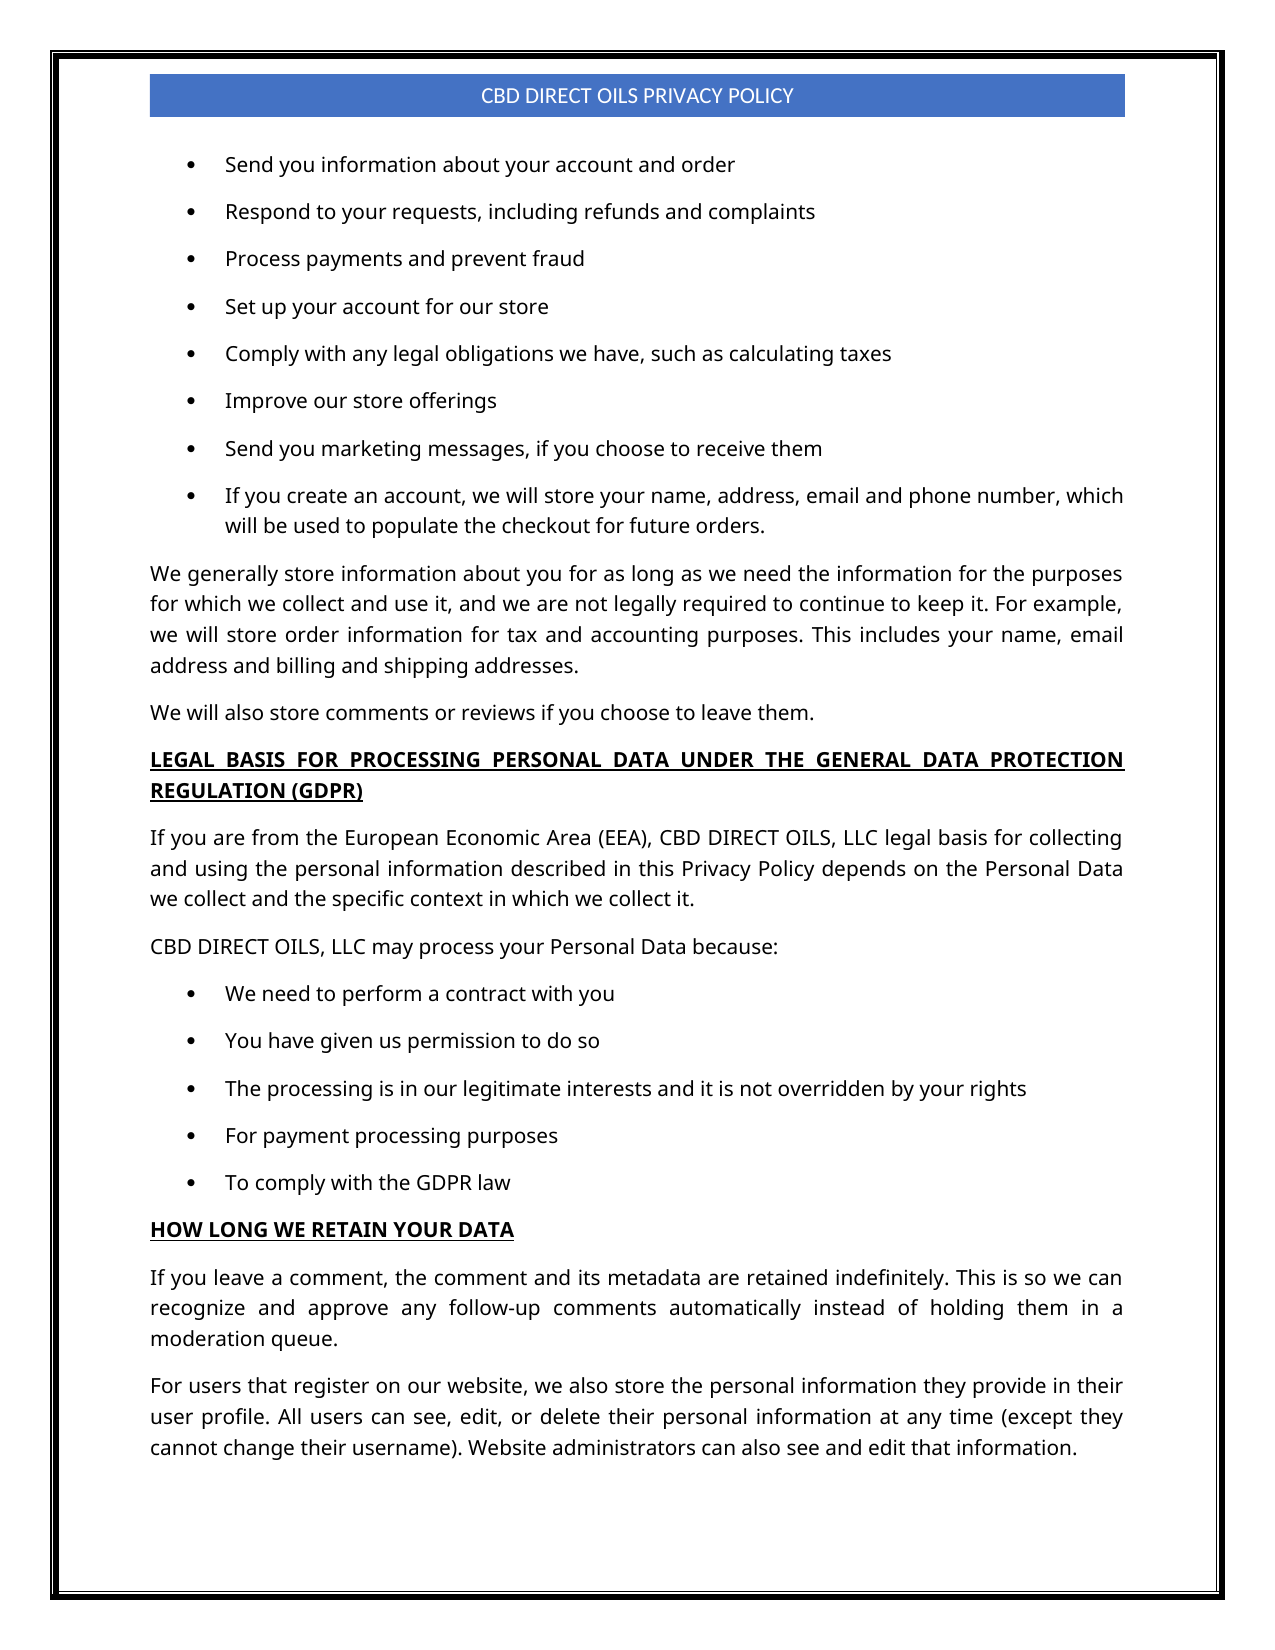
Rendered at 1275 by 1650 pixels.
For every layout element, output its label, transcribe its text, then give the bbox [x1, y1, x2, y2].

text We will also store comments or reviews if you choose to leave them. [150, 698, 1125, 727]
list We need to perform a contract with you [187, 979, 1125, 1008]
text If you are from the European Economic Area (EEA), CBD DIRECT OILS, LLC legal basis for collecting and using the personal information described in this Privacy Policy depends on the Personal Data we collect and the specific context in which we collect it. [150, 823, 1125, 913]
text CBD DIRECT OILS, LLC may process your Personal Data because: [150, 932, 1125, 960]
list Process payments and prevent fraud [187, 244, 1125, 273]
list Improve our store offerings [187, 386, 1125, 415]
text If you leave a comment, the comment and its metadata are retained indefinitely. This is so we can recognize and approve any follow-up comments automatically instead of holding them in a moderation queue. [150, 1263, 1125, 1353]
list If you create an account, we will store your name, address, email and phone number, which will be used to populate the checkout for future orders. [187, 481, 1125, 540]
text LEGAL BASIS FOR PROCESSING PERSONAL DATA UNDER THE GENERAL DATA PROTECTION REGULATION (GDPR) [150, 745, 1125, 769]
text LEGAL BASIS FOR PROCESSING PERSONAL DATA UNDER THE GENERAL DATA PROTECTION REGULATION (GDPR) [150, 771, 1125, 804]
text For users that register on our website, we also store the personal information they provide in their user profile. All users can see, edit, or delete their personal information at any time (except they cannot change their username). Website administrators can also see and edit that information. [150, 1371, 1125, 1461]
list Send you marketing messages, if you choose to receive them [187, 434, 1125, 462]
list For payment processing purposes [187, 1121, 1125, 1149]
text HOW LONG WE RETAIN YOUR DATA [150, 1216, 1125, 1244]
list To comply with the GDPR law [187, 1168, 1125, 1197]
list Comply with any legal obligations we have, such as calculating taxes [187, 339, 1125, 368]
list You have given us permission to do so [187, 1026, 1125, 1055]
list Set up your account for our store [187, 292, 1125, 320]
text We generally store information about you for as long as we need the information for the purposes for which we collect and use it, and we are not legally required to continue to keep it. For example, we will store order information for tax and accounting purposes. This includes your name, email address and billing and shipping addresses. [150, 559, 1125, 679]
list Send you information about your account and order [187, 150, 1125, 178]
list Respond to your requests, including refunds and complaints [187, 197, 1125, 226]
list The processing is in our legitimate interests and it is not overridden by your rights [187, 1074, 1125, 1102]
